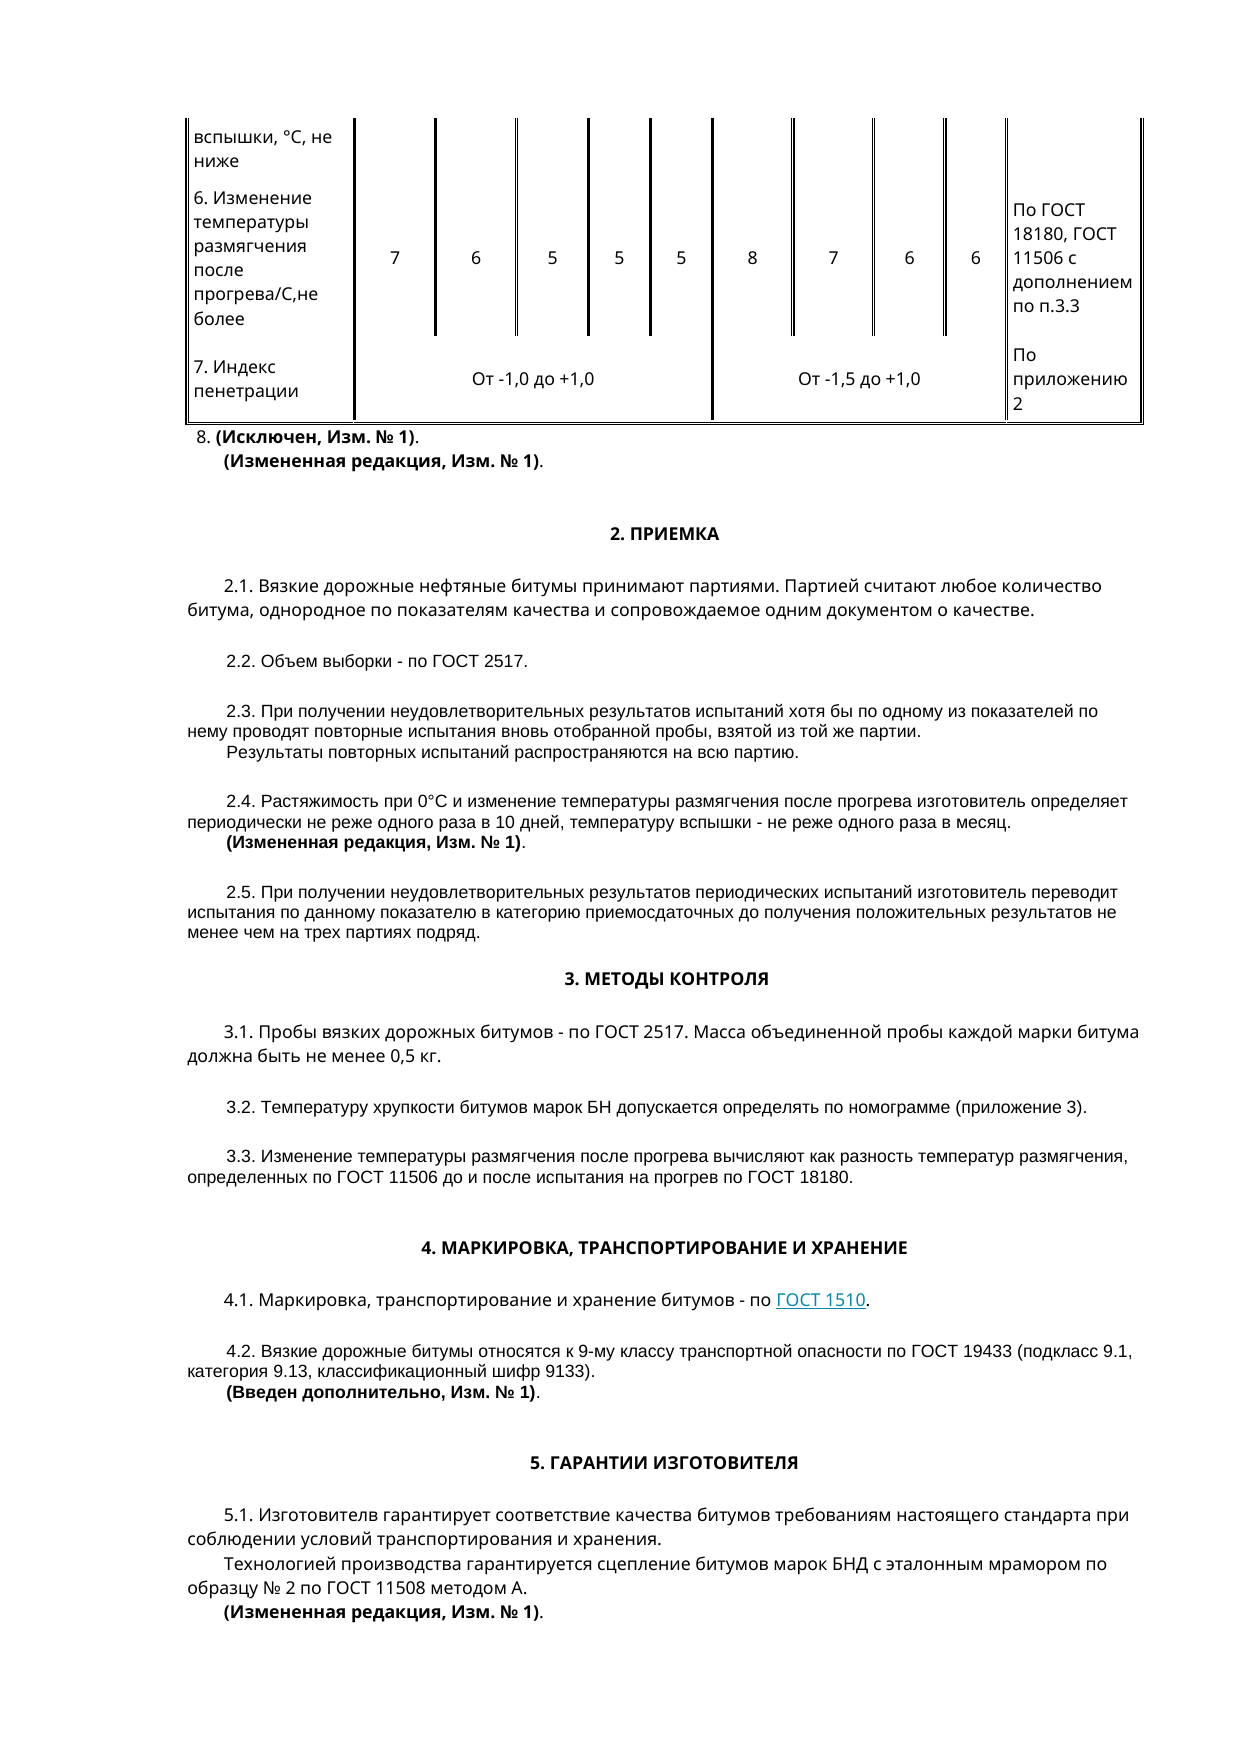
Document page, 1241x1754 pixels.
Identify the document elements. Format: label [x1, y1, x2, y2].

table_header [187, 118, 1142, 424]
table_header [187, 425, 1142, 1623]
